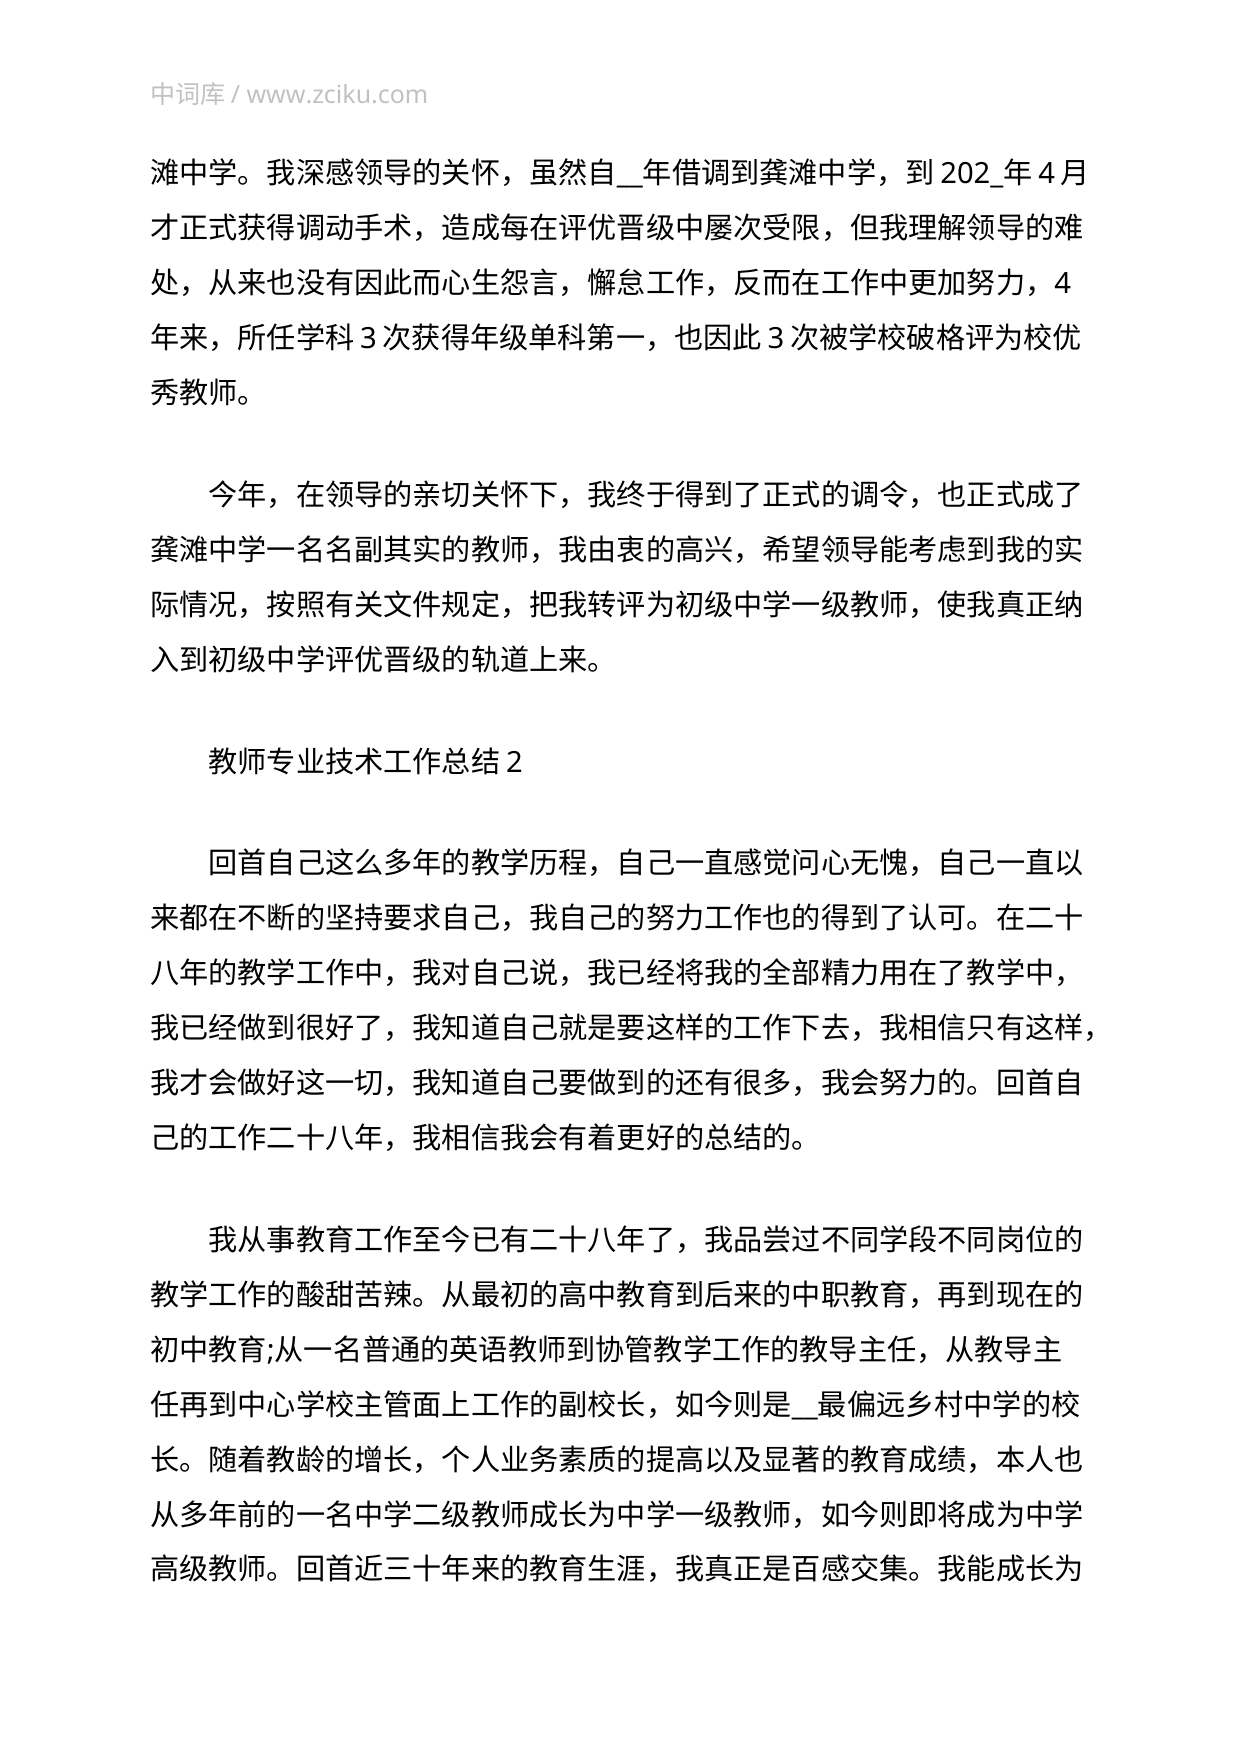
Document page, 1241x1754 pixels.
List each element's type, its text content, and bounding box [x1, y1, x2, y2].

text 教师专业技术工作总结2 [150, 738, 1090, 781]
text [150, 1216, 1090, 1588]
text 回首自己这么多年的教学历程，自己一直感觉问心无愧，自己一直以来都在不断的坚持要求自己，我自己的努力工作也的得到了认可。在二十八年的教学工作中，我对自己说，我已经将我的全部精力用在了教学中，我已经做到很好了，我知道自己就是要这样的工作下去，我相信只有这样，我才会做好这一切，我知道自己要做到的还有很多，我会努力的。回首自己的工作二十八年，我相信我会有着更好的总结的。 [150, 840, 1090, 1157]
text 今年，在领导的亲切关怀下，我终于得到了正式的调令，也正式成了龚滩中学一名名副其实的教师，我由衷的高兴，希望领导能考虑到我的实际情况，按照有关文件规定，把我转评为初级中学一级教师，使我真正纳入到初级中学评优晋级的轨道上来。 [150, 472, 1090, 679]
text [150, 150, 1090, 412]
